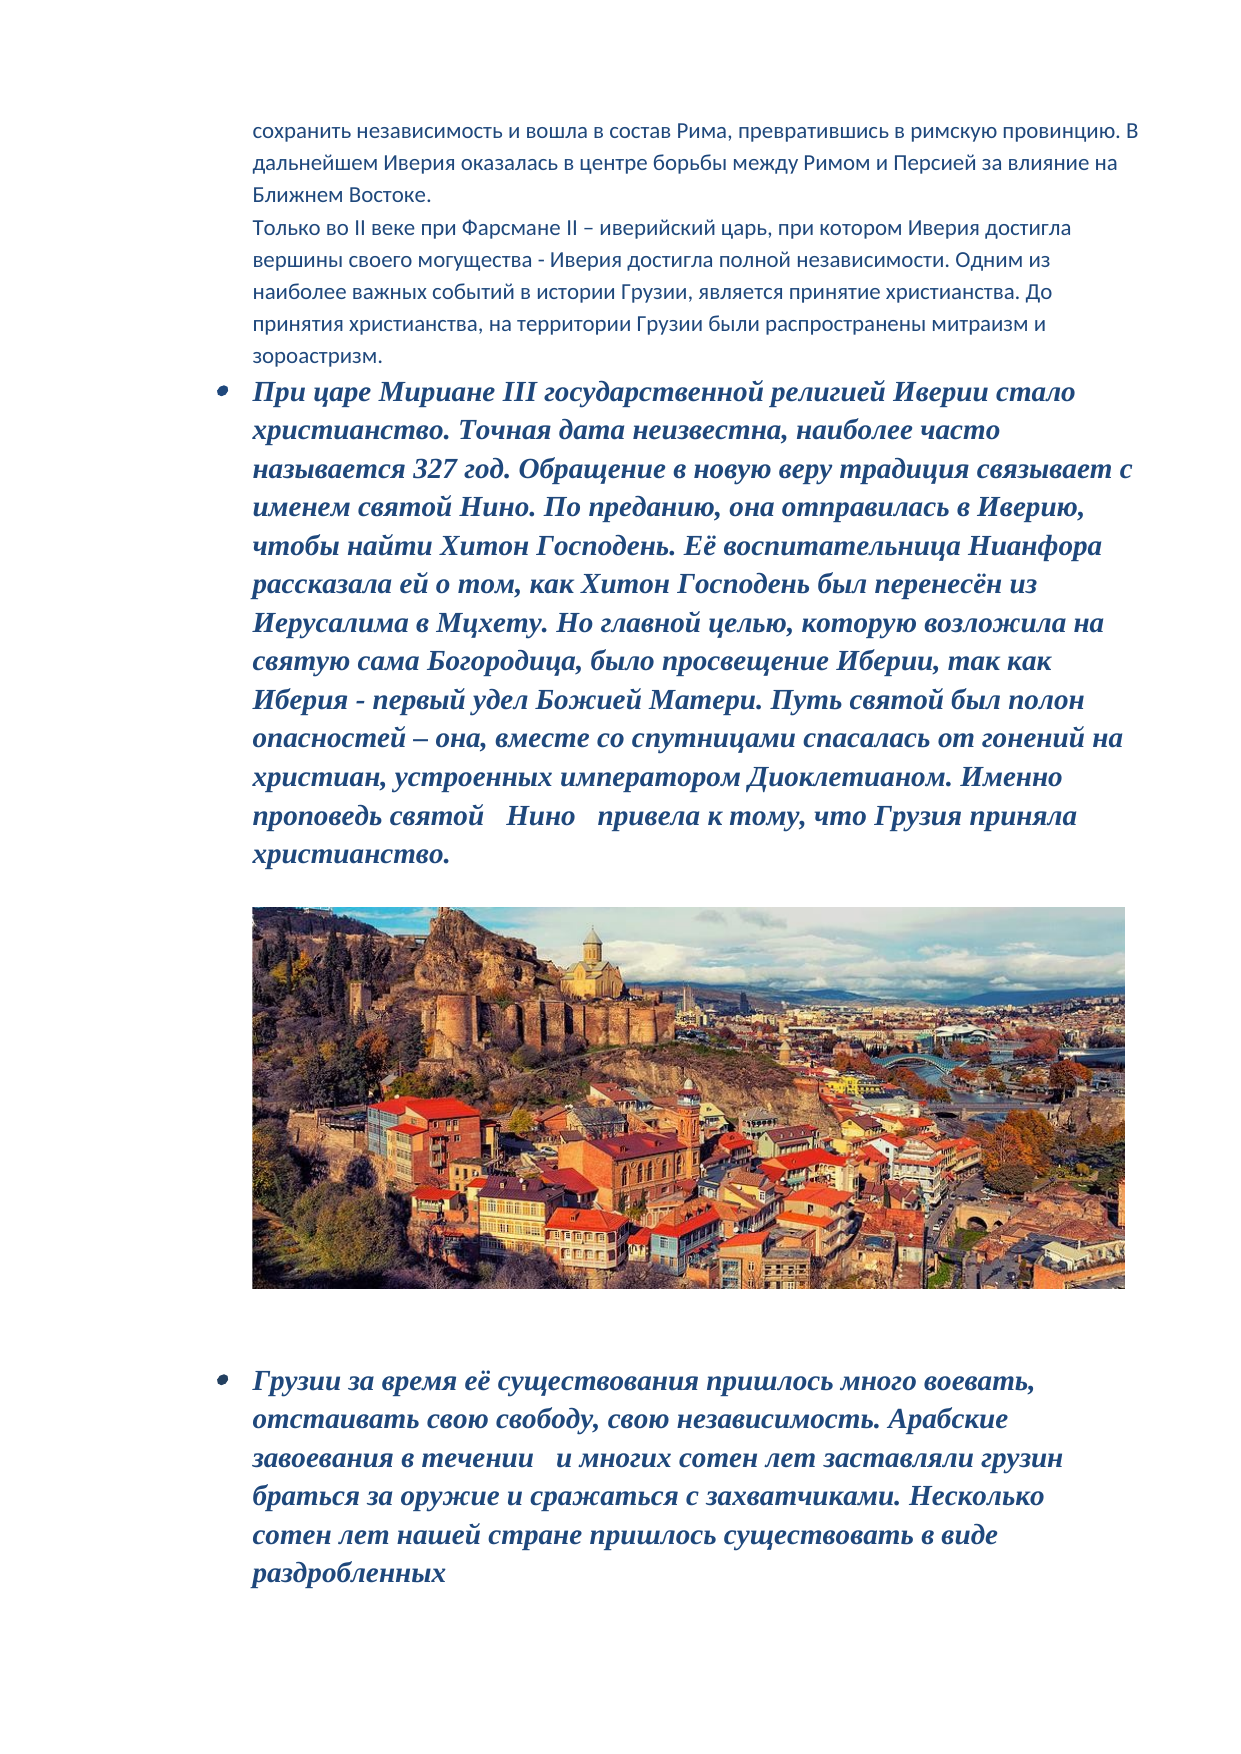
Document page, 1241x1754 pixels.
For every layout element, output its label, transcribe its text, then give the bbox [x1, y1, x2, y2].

picture [252, 907, 1125, 1289]
list Грузии за время её существования пришлось много воевать, отстаивать свою свободу, свою независимость. Арабские завоевания в течении и многих сотен лет заставляли грузин браться за оружие и сражаться с захватчиками. Несколько сотен лет нашей стране пришлось существовать в виде раздробленных [215, 1363, 1131, 1589]
text Только во II веке при Фарсмане II – иверийский царь, при котором Иверия достигла вершины своего могущества - Иверия достигла полной независимости. Одним из наиболее важных событий в истории Грузии, является принятие христианства. До принятия христианства, на территории Грузии были распространены митраизм и зороастризм. [252, 213, 1124, 369]
list При царе Мириане III государственной религией Иверии стало христианство. Точная дата неизвестна, наиболее часто называется 327 год. Обращение в новую веру традиция связывает с именем святой Нино. По преданию, она отправилась в Иверию, чтобы найти Хитон Господень. Её воспитательница Нианфора рассказала ей о том, как Хитон Господень был перенесён из Иерусалима в Мцхету. Но главной целью, которую возложила на святую сама Богородица, было просвещение Иберии, так как Иберия - первый удел Божией Матери. Путь святой был полон опасностей – она, вместе со спутницами спасалась от гонений на христиан, устроенных императором Диоклетианом. Именно проповедь святой Нино привела к тому, что Грузия приняла христианство. [215, 374, 1133, 870]
text сохранить независимость и вошла в состав Рима, превратившись в римскую провинцию. В дальнейшем Иверия оказалась в центре борьбы между Римом и Персией за влияние на Ближнем Востоке. [252, 116, 1144, 208]
